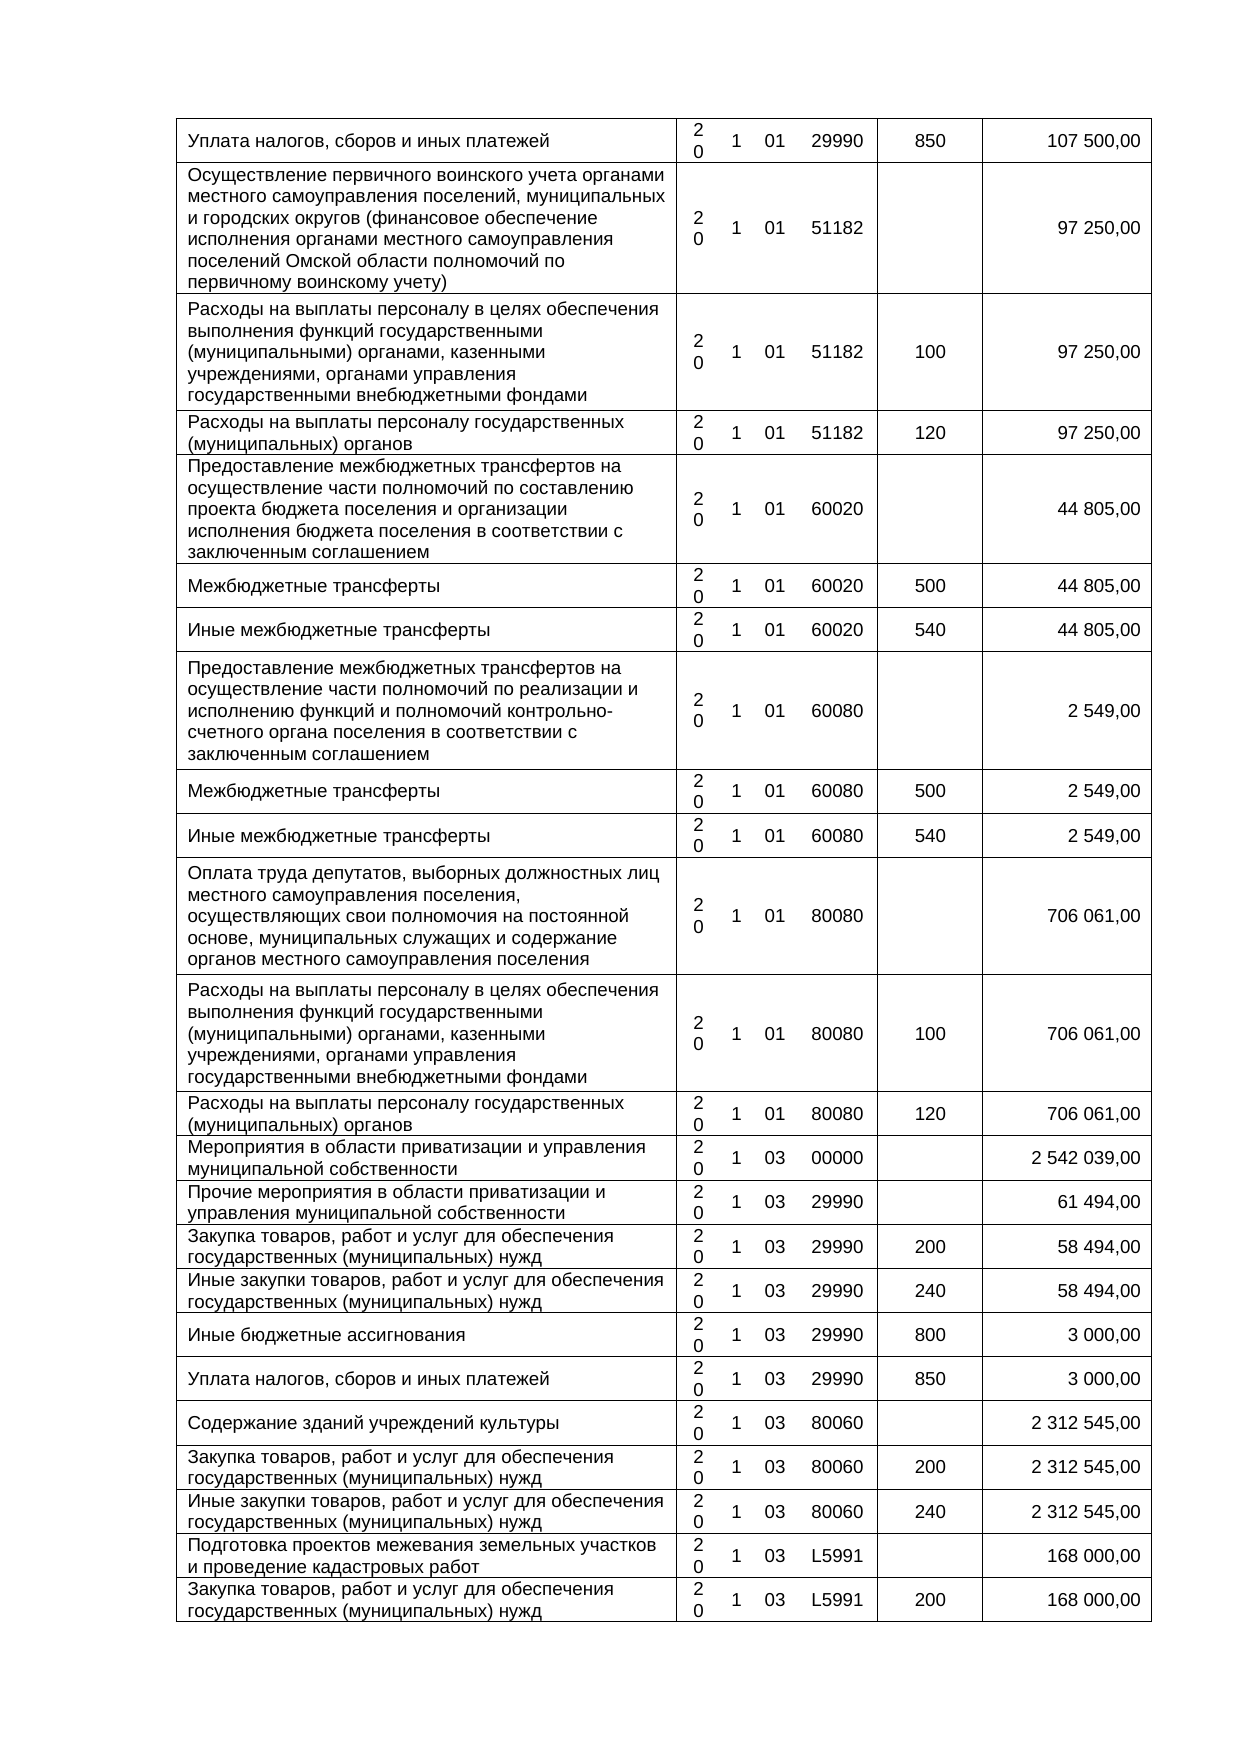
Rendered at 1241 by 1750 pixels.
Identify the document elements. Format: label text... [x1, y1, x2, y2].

table_cell 01 [753, 858, 797, 974]
table_cell 240 [878, 1269, 982, 1312]
table_cell 706 061,00 [983, 1092, 1151, 1135]
table_cell 01 [753, 294, 797, 410]
table_cell 500 [878, 770, 982, 813]
table_cell 168 000,00 [983, 1534, 1151, 1577]
table_cell 20 [677, 1092, 720, 1135]
table_cell Иные закупки товаров, работ и услуг для обеспечения государственных (муниципальных) нужд [177, 1490, 676, 1533]
table_cell 3 000,00 [983, 1313, 1151, 1356]
table_cell 60080 [797, 652, 877, 768]
table_cell 1 [720, 1578, 753, 1621]
table_cell 20 [677, 294, 720, 410]
table_cell 1 [720, 1225, 753, 1268]
table_cell 20 [677, 1534, 720, 1577]
table_cell 29990 [797, 1357, 877, 1400]
table_cell 1 [720, 858, 753, 974]
table_cell 03 [753, 1534, 797, 1577]
table_cell 2 542 039,00 [983, 1136, 1151, 1179]
table_cell [878, 1181, 982, 1224]
table_cell 540 [878, 814, 982, 857]
table_cell 01 [753, 119, 797, 162]
table_cell Закупка товаров, работ и услуг для обеспечения государственных (муниципальных) нужд [177, 1446, 676, 1489]
table_cell 1 [720, 1446, 753, 1489]
table_cell 200 [878, 1578, 982, 1621]
table_cell 80080 [797, 1092, 877, 1135]
table_cell 240 [878, 1490, 982, 1533]
table_cell 3 000,00 [983, 1357, 1151, 1400]
table_cell [878, 652, 982, 768]
table_cell 1 [720, 652, 753, 768]
table_cell 1 [720, 1269, 753, 1312]
table_cell 20 [677, 652, 720, 768]
table_cell 120 [878, 1092, 982, 1135]
table_cell 80060 [797, 1490, 877, 1533]
table_cell 1 [720, 119, 753, 162]
table_cell 20 [677, 1181, 720, 1224]
table_cell 2 549,00 [983, 770, 1151, 813]
table_cell 03 [753, 1225, 797, 1268]
table_cell 01 [753, 564, 797, 607]
table_cell Иные закупки товаров, работ и услуг для обеспечения государственных (муниципальных) нужд [177, 1269, 676, 1312]
table_cell 20 [677, 814, 720, 857]
table_cell 58 494,00 [983, 1269, 1151, 1312]
table_cell 20 [677, 608, 720, 651]
table_cell 60020 [797, 564, 877, 607]
table_cell [878, 1136, 982, 1179]
table_cell 20 [677, 411, 720, 454]
table_cell Расходы на выплаты персоналу государственных (муниципальных) органов [177, 411, 676, 454]
table_cell 2 312 545,00 [983, 1490, 1151, 1533]
table_cell 01 [753, 814, 797, 857]
table_cell 03 [753, 1136, 797, 1179]
table_cell 97 250,00 [983, 163, 1151, 293]
table_cell 29990 [797, 1313, 877, 1356]
table_cell Предоставление межбюджетных трансфертов на осуществление части полномочий по составлению проекта бюджета поселения и организации исполнения бюджета поселения в соответствии с заключенным соглашением [177, 455, 676, 563]
table_cell 200 [878, 1446, 982, 1489]
table_cell Предоставление межбюджетных трансфертов на осуществление части полномочий по реализации и исполнению функций и полномочий контрольно-счетного органа поселения в соответствии с заключенным соглашением [177, 652, 676, 768]
table_cell 80060 [797, 1446, 877, 1489]
table_cell 850 [878, 119, 982, 162]
table_cell 800 [878, 1313, 982, 1356]
table_cell 1 [720, 294, 753, 410]
table_cell [878, 1401, 982, 1444]
table_cell 20 [677, 1269, 720, 1312]
table_cell Межбюджетные трансферты [177, 564, 676, 607]
table_cell Уплата налогов, сборов и иных платежей [177, 119, 676, 162]
table_cell [878, 858, 982, 974]
table_cell 03 [753, 1357, 797, 1400]
table_cell Уплата налогов, сборов и иных платежей [177, 1357, 676, 1400]
table_cell 01 [753, 770, 797, 813]
table_cell 44 805,00 [983, 455, 1151, 563]
table_cell [878, 163, 982, 293]
table_cell 01 [753, 455, 797, 563]
table_cell 850 [878, 1357, 982, 1400]
table_cell 97 250,00 [983, 411, 1151, 454]
table_cell 01 [753, 608, 797, 651]
table_cell Закупка товаров, работ и услуг для обеспечения государственных (муниципальных) нужд [177, 1578, 676, 1621]
table_cell 2 549,00 [983, 814, 1151, 857]
table_cell 168 000,00 [983, 1578, 1151, 1621]
table_cell 80060 [797, 1401, 877, 1444]
table_cell 51182 [797, 411, 877, 454]
table_cell 01 [753, 163, 797, 293]
table_cell [878, 455, 982, 563]
table_cell Мероприятия в области приватизации и управления муниципальной собственности [177, 1136, 676, 1179]
table_cell 20 [677, 770, 720, 813]
table_cell 706 061,00 [983, 858, 1151, 974]
table_cell 60080 [797, 814, 877, 857]
table_cell 03 [753, 1401, 797, 1444]
table_cell 1 [720, 1136, 753, 1179]
table_cell 20 [677, 1313, 720, 1356]
table_cell 120 [878, 411, 982, 454]
table_cell 706 061,00 [983, 975, 1151, 1091]
table_cell 1 [720, 1490, 753, 1533]
table_cell 20 [677, 1136, 720, 1179]
table_cell 2 312 545,00 [983, 1401, 1151, 1444]
table_cell 61 494,00 [983, 1181, 1151, 1224]
table_cell 100 [878, 975, 982, 1091]
table_cell 20 [677, 564, 720, 607]
table_cell 97 250,00 [983, 294, 1151, 410]
table_cell 1 [720, 608, 753, 651]
table_cell 80080 [797, 975, 877, 1091]
table_cell 20 [677, 1357, 720, 1400]
table_cell 1 [720, 1534, 753, 1577]
table_cell 03 [753, 1269, 797, 1312]
table_cell 540 [878, 608, 982, 651]
table_cell Иные межбюджетные трансферты [177, 814, 676, 857]
table_cell 1 [720, 455, 753, 563]
table_cell 20 [677, 163, 720, 293]
table_cell Иные бюджетные ассигнования [177, 1313, 676, 1356]
table_cell 03 [753, 1181, 797, 1224]
table_cell Подготовка проектов межевания земельных участков и проведение кадастровых работ [177, 1534, 676, 1577]
table_cell 01 [753, 1092, 797, 1135]
table_cell 29990 [797, 1181, 877, 1224]
table_cell Расходы на выплаты персоналу государственных (муниципальных) органов [177, 1092, 676, 1135]
table_cell 51182 [797, 163, 877, 293]
table_cell 20 [677, 1578, 720, 1621]
table_cell 20 [677, 975, 720, 1091]
table_cell 29990 [797, 1225, 877, 1268]
table_cell Межбюджетные трансферты [177, 770, 676, 813]
table_cell 03 [753, 1446, 797, 1489]
table_cell 03 [753, 1578, 797, 1621]
table_cell 1 [720, 411, 753, 454]
table_cell 01 [753, 411, 797, 454]
table_cell 03 [753, 1490, 797, 1533]
table_cell 1 [720, 1313, 753, 1356]
table_cell 1 [720, 975, 753, 1091]
table_cell 44 805,00 [983, 564, 1151, 607]
table_cell L5991 [797, 1534, 877, 1577]
table_cell 00000 [797, 1136, 877, 1179]
table_cell Содержание зданий учреждений культуры [177, 1401, 676, 1444]
table_cell 1 [720, 1181, 753, 1224]
table_cell 100 [878, 294, 982, 410]
table_cell 58 494,00 [983, 1225, 1151, 1268]
table_cell [878, 1534, 982, 1577]
table_cell 2 549,00 [983, 652, 1151, 768]
table_cell 1 [720, 1357, 753, 1400]
table_cell 2 312 545,00 [983, 1446, 1151, 1489]
table_cell Закупка товаров, работ и услуг для обеспечения государственных (муниципальных) нужд [177, 1225, 676, 1268]
table_cell 500 [878, 564, 982, 607]
table_cell 1 [720, 564, 753, 607]
table_cell 01 [753, 975, 797, 1091]
table_cell Оплата труда депутатов, выборных должностных лиц местного самоуправления поселения, осуществляющих свои полномочия на постоянной основе, муниципальных служащих и содержание органов местного самоуправления поселения [177, 858, 676, 974]
table_cell 20 [677, 119, 720, 162]
table_cell 60080 [797, 770, 877, 813]
table_cell 03 [753, 1313, 797, 1356]
table_cell L5991 [797, 1578, 877, 1621]
table_cell 20 [677, 1225, 720, 1268]
table_cell 20 [677, 858, 720, 974]
table_cell 29990 [797, 119, 877, 162]
table_cell 44 805,00 [983, 608, 1151, 651]
table_cell 1 [720, 814, 753, 857]
table_cell 20 [677, 1490, 720, 1533]
table_cell 20 [677, 455, 720, 563]
table_cell 20 [677, 1401, 720, 1444]
table_cell 200 [878, 1225, 982, 1268]
table_cell 51182 [797, 294, 877, 410]
table_cell 1 [720, 770, 753, 813]
table_cell 60020 [797, 608, 877, 651]
table_cell 80080 [797, 858, 877, 974]
table_cell Иные межбюджетные трансферты [177, 608, 676, 651]
table_cell 60020 [797, 455, 877, 563]
table_cell 01 [753, 652, 797, 768]
table_cell Осуществление первичного воинского учета органами местного самоуправления поселений, муниципальных и городских округов (финансовое обеспечение исполнения органами местного самоуправления поселений Омской области полномочий по первичному воинскому учету) [177, 163, 676, 293]
table_cell 1 [720, 163, 753, 293]
table_cell Прочие мероприятия в области приватизации и управления муниципальной собственности [177, 1181, 676, 1224]
table_cell 1 [720, 1401, 753, 1444]
table_cell 1 [720, 1092, 753, 1135]
table_cell 107 500,00 [983, 119, 1151, 162]
table_cell 20 [677, 1446, 720, 1489]
table_cell 29990 [797, 1269, 877, 1312]
